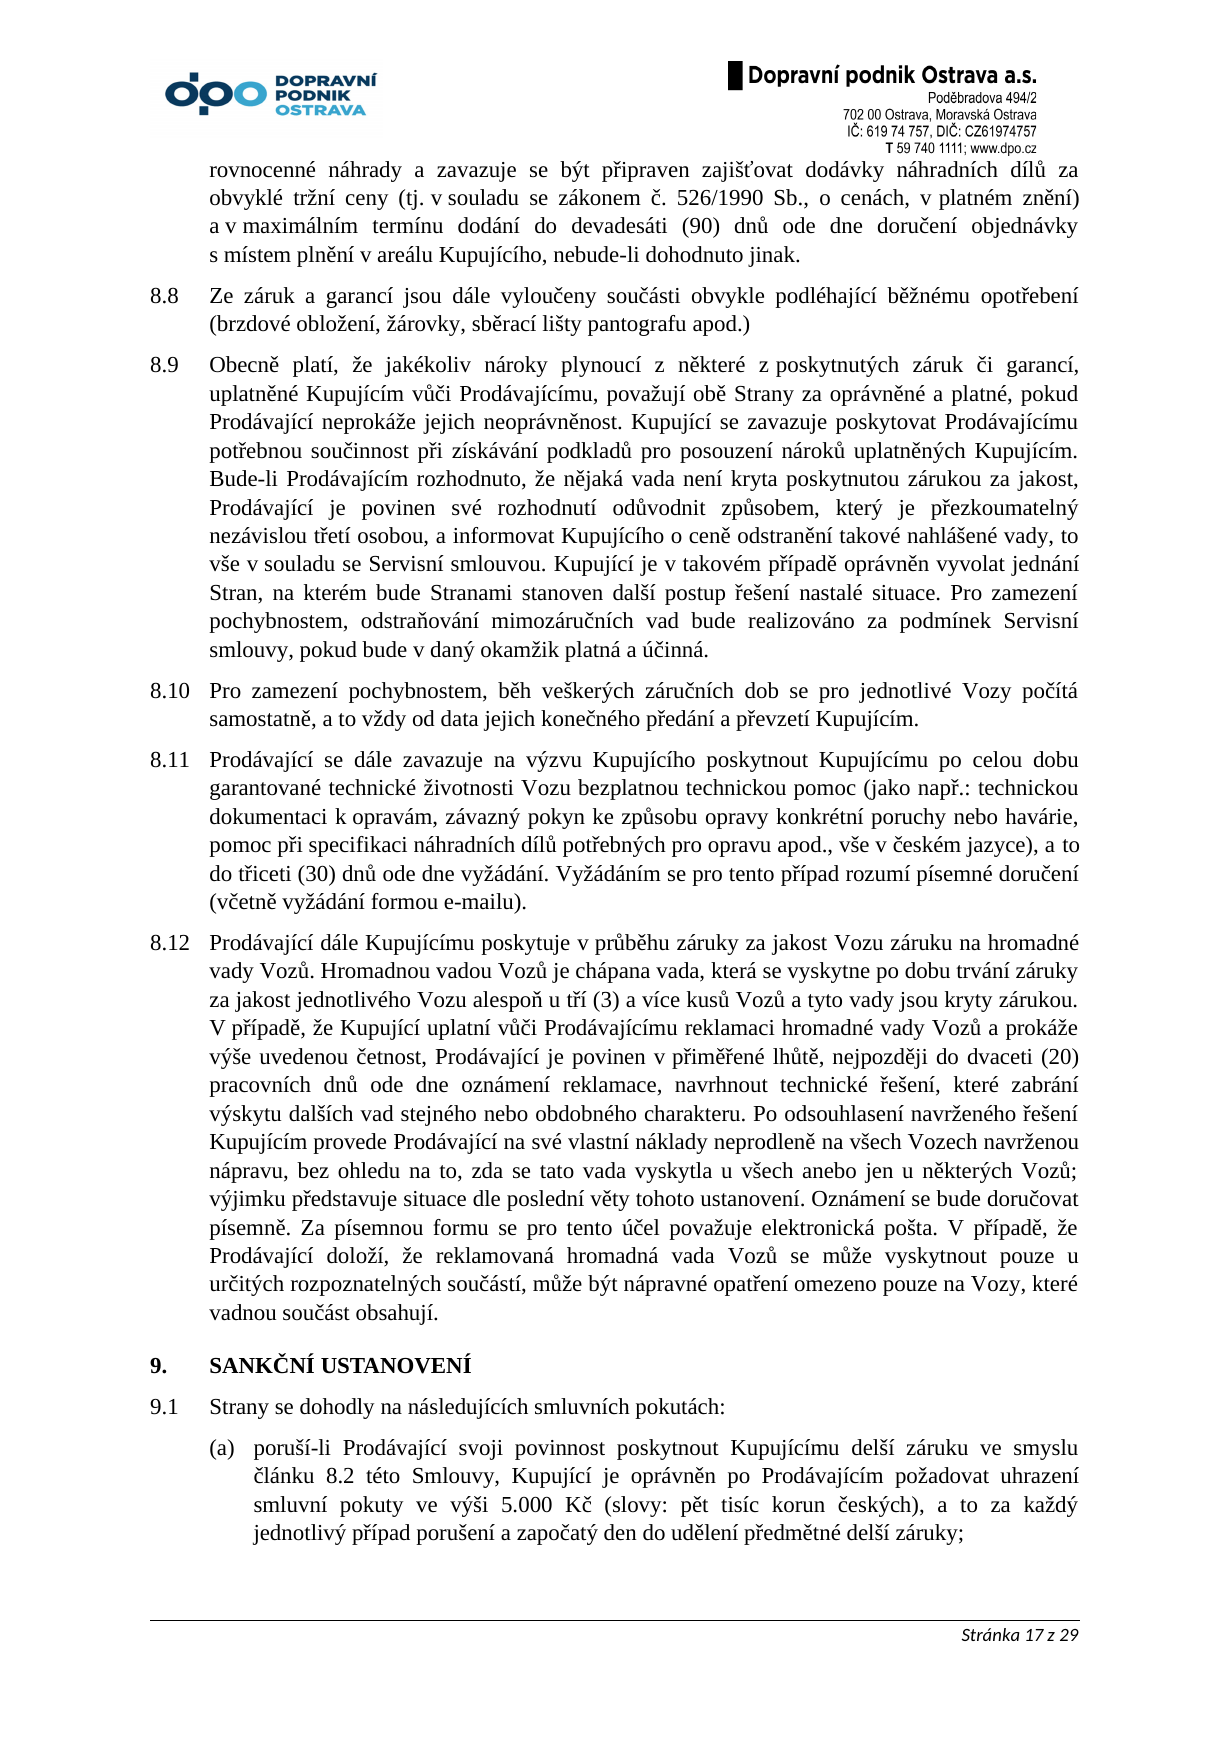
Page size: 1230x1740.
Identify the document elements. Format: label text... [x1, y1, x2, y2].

text Ze záruk a garancí jsou dále vyloučeny součásti obvykle podléhající běžnému opotřebení (brzdové obložení, žárovky, sběrací lišty pantografu apod.) [150, 282, 1080, 337]
picture [150, 59, 384, 139]
text Strany se dohodly na následujících smluvních pokutách: [150, 1393, 1080, 1419]
subtitle Sankční ustanovení [150, 1352, 1080, 1379]
text Pro zamezení pochybnostem, běh veškerých záručních dob se pro jednotlivé Vozy počítá samostatně, a to vždy od data jejich konečného předání a převzetí Kupujícím. [150, 677, 1080, 731]
text poruší-li Prodávající svoji povinnost poskytnout Kupujícímu delší záruku ve smyslu článku 8.2 této Smlouvy, Kupující je oprávněn po Prodávajícím požadovat uhrazení smluvní pokuty ve výši 5.000 Kč (slovy: pět tisíc korun českých), a to za každý jednotlivý případ porušení a započatý den do udělení předmětné delší záruky; [209, 1434, 1080, 1546]
picture [728, 61, 1037, 156]
text Prodávající dále Kupujícímu poskytuje v průběhu záruky za jakost Vozu záruku na hromadné vady Vozů. Hromadnou vadou Vozů je chápana vada, která se vyskytne po dobu trvání záruky za jakost jednotlivého Vozu alespoň u tří (3) a více kusů Vozů a tyto vady jsou kryty zárukou. V případě, že Kupující uplatní vůči Prodávajícímu reklamaci hromadné vady Vozů a prokáže výše uvedenou četnost, Prodávající je povinen v přiměřené lhůtě, nejpozději do dvaceti (20) pracovních dnů ode dne oznámení reklamace, navrhnout technické řešení, které zabrání výskytu dalších vad stejného nebo obdobného charakteru. Po odsouhlasení navrženého řešení Kupujícím provede Prodávající na své vlastní náklady neprodleně na všech Vozech navrženou nápravu, bez ohledu na to, zda se tato vada vyskytla u všech anebo jen u některých Vozů; výjimku představuje situace dle poslední věty tohoto ustanovení. Oznámení se bude doručovat písemně. Za písemnou formu se pro tento účel považuje elektronická pošta. V případě, že Prodávající doloží, že reklamovaná hromadná vada Vozů se může vyskytnout pouze u určitých rozpoznatelných součástí, může být nápravné opatření omezeno pouze na Vozy, které vadnou součást obsahují. [150, 929, 1080, 1325]
text Prodávající se dále zavazuje na výzvu Kupujícího poskytnout Kupujícímu po celou dobu garantované technické životnosti Vozu bezplatnou technickou pomoc (jako např.: technickou dokumentaci k opravám, závazný pokyn ke způsobu opravy konkrétní poruchy nebo havárie, pomoc při specifikaci náhradních dílů potřebných pro opravu apod., vše v českém jazyce), a to do třiceti (30) dnů ode dne vyžádání. Vyžádáním se pro tento případ rozumí písemné doručení (včetně vyžádání formou e-mailu). [150, 746, 1080, 914]
text Obecně platí, že jakékoliv nároky plynoucí z některé z poskytnutých záruk či garancí, uplatněné Kupujícím vůči Prodávajícímu, považují obě Strany za oprávněné a platné, pokud Prodávající neprokáže jejich neoprávněnost. Kupující se zavazuje poskytovat Prodávajícímu potřebnou součinnost při získávání podkladů pro posouzení nároků uplatněných Kupujícím. Bude-li Prodávajícím rozhodnuto, že nějaká vada není kryta poskytnutou zárukou za jakost, Prodávající je povinen své rozhodnutí odůvodnit způsobem, který je přezkoumatelný nezávislou třetí osobou, a informovat Kupujícího o ceně odstranění takové nahlášené vady, to vše v souladu se Servisní smlouvou. Kupující je v takovém případě oprávněn vyvolat jednání Stran, na kterém bude Stranami stanoven další postup řešení nastalé situace. Pro zamezení pochybnostem, odstraňování mimozáručních vad bude realizováno za podmínek Servisní smlouvy, pokud bude v daný okamžik platná a účinná. [150, 351, 1080, 662]
